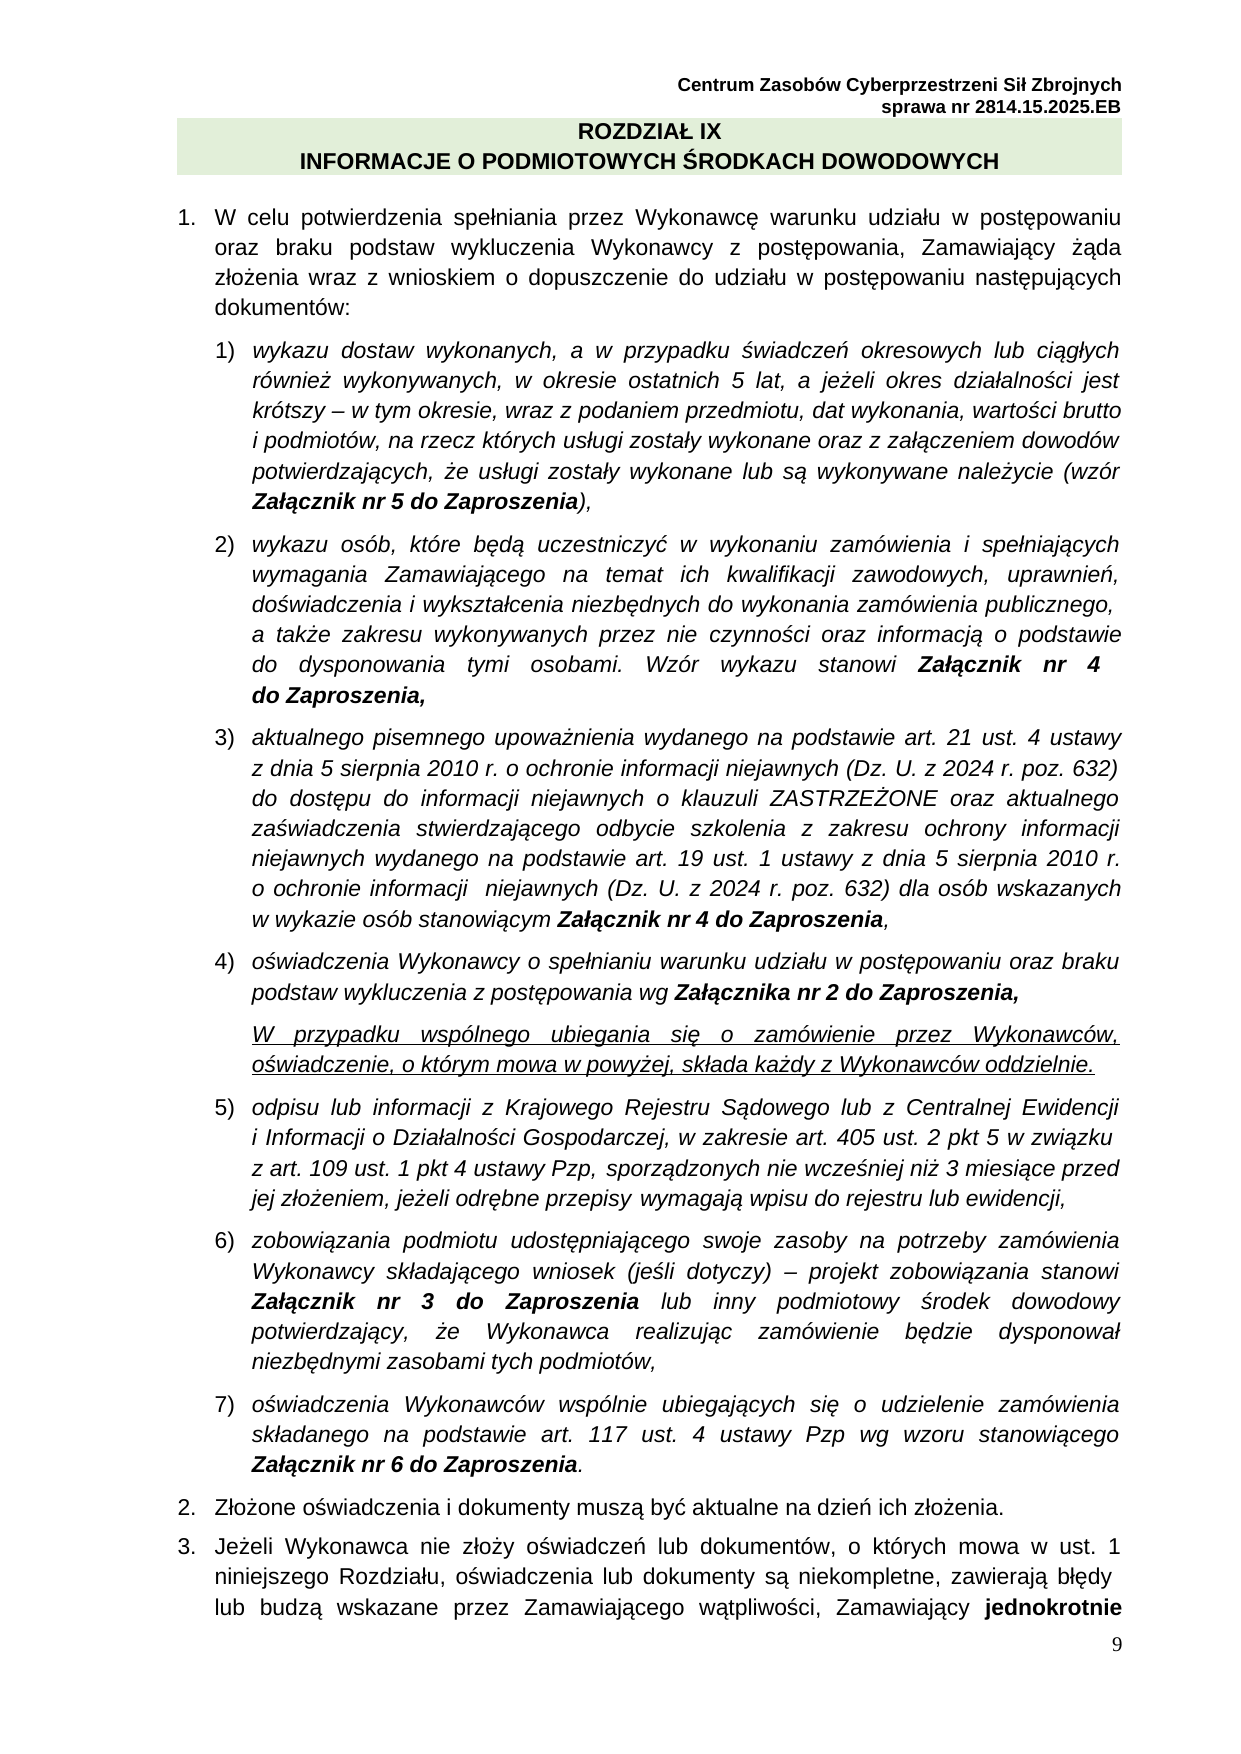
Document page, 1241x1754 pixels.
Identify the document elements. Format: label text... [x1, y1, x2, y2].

list aktualnego pisemnego upoważnienia wydanego na podstawie art. 21 ust. 4 ustawy z dnia 5 sierpnia 2010 r. o ochronie informacji niejawnych (Dz. U. z 2024 r. poz. 632) do dostępu do informacji niejawnych o klauzuli ZASTRZEŻONE oraz aktualnego zaświadczenia stwierdzającego odbycie szkolenia z zakresu ochrony informacji niejawnych wydanego na podstawie art. 19 ust. 1 ustawy z dnia 5 sierpnia 2010 r. o ochronie informacji niejawnych (Dz. U. z 2024 r. poz. 632) dla osób wskazanych w wykazie osób stanowiącym Załącznik nr 4 do Zaproszenia, [214, 724, 1122, 932]
text W przypadku wspólnego ubiegania się o zamówienie przez Wykonawców, oświadczenie, o którym mowa w powyżej, składa każdy z Wykonawców oddzielnie. [252, 1021, 1122, 1078]
list Złożone oświadczenia i dokumenty muszą być aktualne na dzień ich złożenia. [177, 1494, 1122, 1521]
list wykazu osób, które będą uczestniczyć w wykonaniu zamówienia i spełniających wymagania Zamawiającego na temat ich kwalifikacji zawodowych, uprawnień, doświadczenia i wykształcenia niezbędnych do wykonania zamówienia publicznego, a także zakresu wykonywanych przez nie czynności oraz informacją o podstawie do dysponowania tymi osobami. Wzór wykazu stanowi Załącznik nr 4 do Zaproszenia, [214, 531, 1122, 708]
list oświadczenia Wykonawcy o spełnianiu warunku udziału w postępowaniu oraz braku podstaw wykluczenia z postępowania wg Załącznika nr 2 do Zaproszenia, [214, 948, 1122, 1005]
list odpisu lub informacji z Krajowego Rejestru Sądowego lub z Centralnej Ewidencji i Informacji o Działalności Gospodarczej, w zakresie art. 405 ust. 2 pkt 5 w związku z art. 109 ust. 1 pkt 4 ustawy Pzp, sporządzonych nie wcześniej niż 3 miesiące przed jej złożeniem, jeżeli odrębne przepisy wymagają wpisu do rejestru lub ewidencji, [214, 1094, 1122, 1211]
list W celu potwierdzenia spełniania przez Wykonawcę warunku udziału w postępowaniu oraz braku podstaw wykluczenia Wykonawcy z postępowania, Zamawiający żąda złożenia wraz z wnioskiem o dopuszczenie do udziału w postępowaniu następujących dokumentów: [177, 203, 1122, 321]
list oświadczenia Wykonawców wspólnie ubiegających się o udzielenie zamówienia składanego na podstawie art. 117 ust. 4 ustawy Pzp wg wzoru stanowiącego Załącznik nr 6 do Zaproszenia. [214, 1391, 1122, 1478]
text ROZDZIAŁ IX [177, 118, 1122, 144]
list wykazu dostaw wykonanych, a w przypadku świadczeń okresowych lub ciągłych również wykonywanych, w okresie ostatnich 5 lat, a jeżeli okres działalności jest krótszy – w tym okresie, wraz z podaniem przedmiotu, dat wykonania, wartości brutto i podmiotów, na rzecz których usługi zostały wykonane oraz z załączeniem dowodów potwierdzających, że usługi zostały wykonane lub są wykonywane należycie (wzór Załącznik nr 5 do Zaproszenia), [215, 337, 1122, 514]
list zobowiązania podmiotu udostępniającego swoje zasoby na potrzeby zamówienia Wykonawcy składającego wniosek (jeśli dotyczy) – projekt zobowiązania stanowi Załącznik nr 3 do Zaproszenia lub inny podmiotowy środek dowodowy potwierdzający, że Wykonawca realizując zamówienie będzie dysponował niezbędnymi zasobami tych podmiotów, [214, 1227, 1122, 1375]
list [177, 1533, 1122, 1620]
text INFORMACJE O PODMIOTOWYCH ŚRODKACH DOWODOWYCH [177, 148, 1122, 175]
